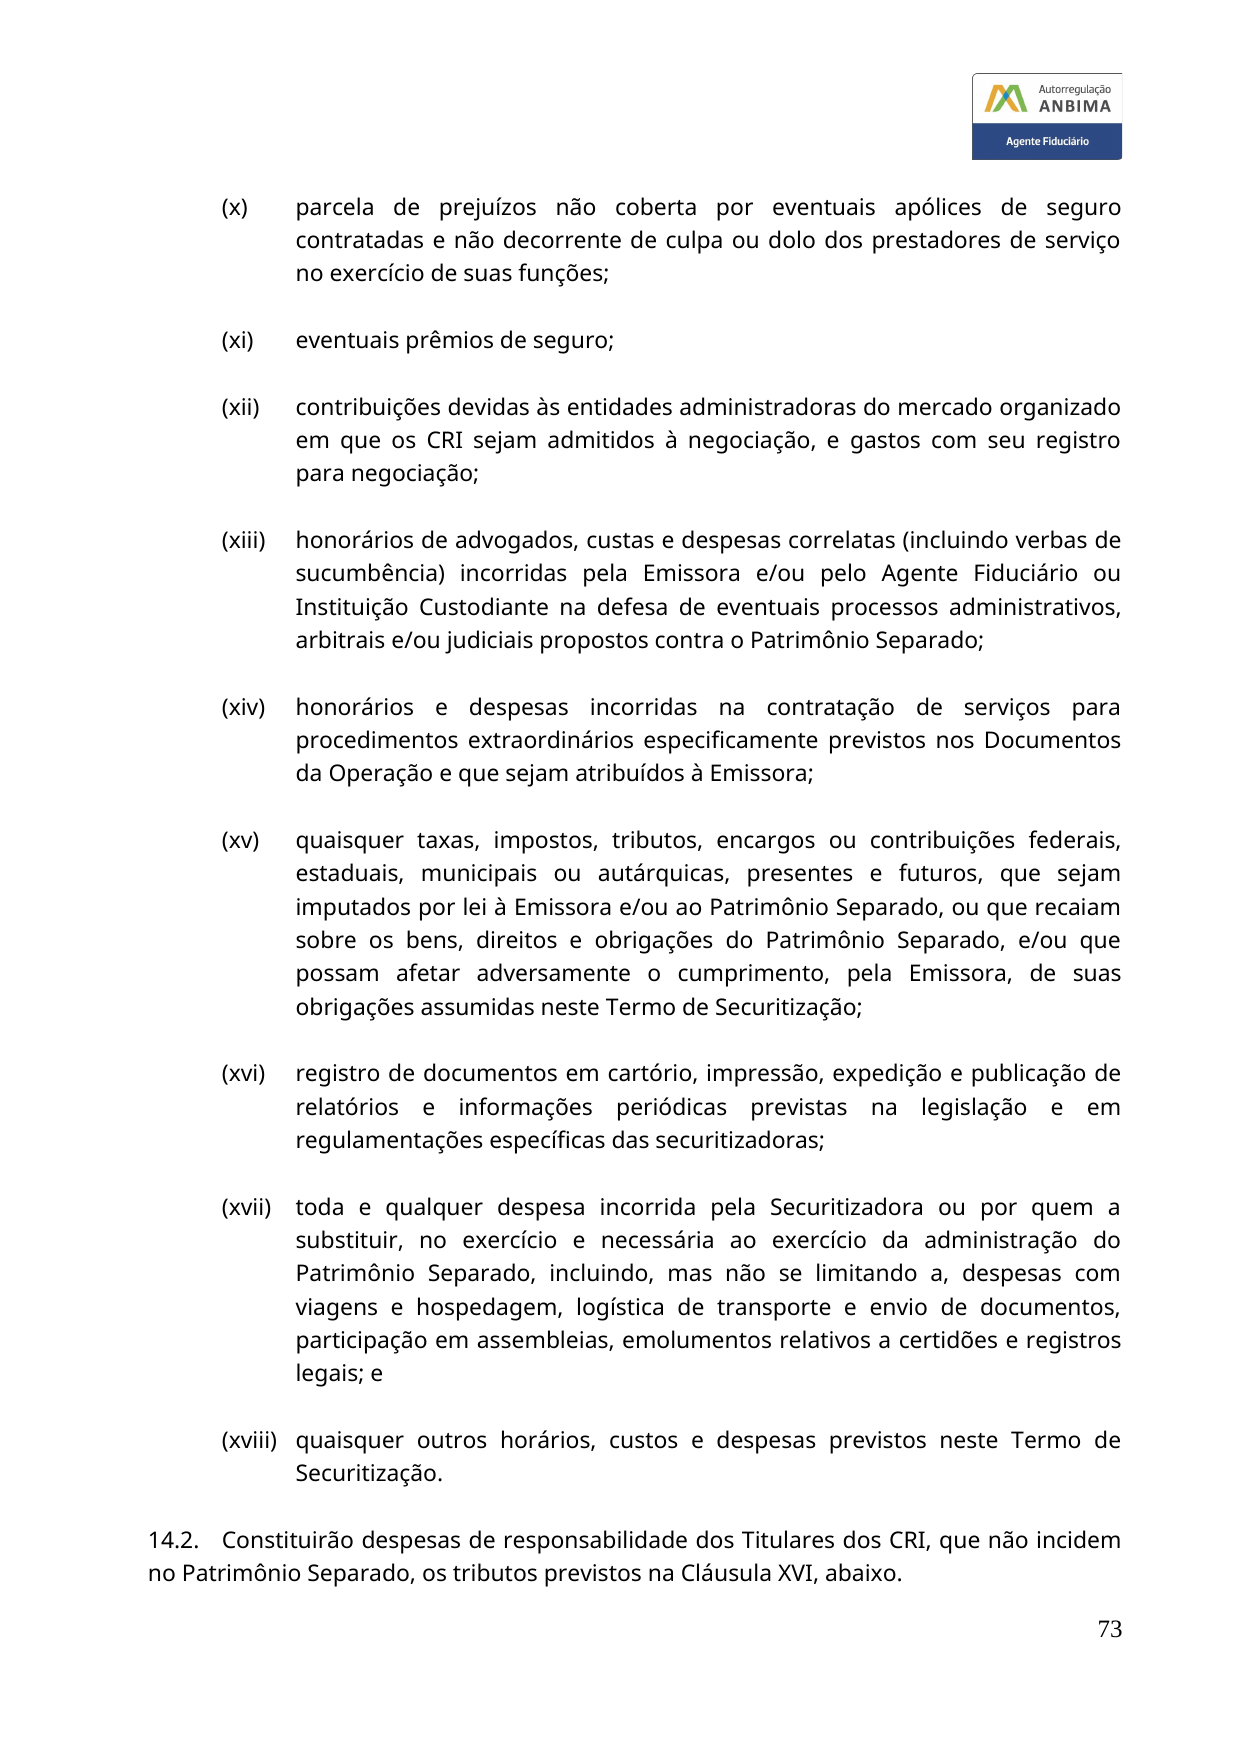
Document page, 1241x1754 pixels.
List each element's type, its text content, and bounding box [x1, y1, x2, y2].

list Constituirão despesas de responsabilidade dos Titulares dos CRI, que não incidem no Patrimônio Separado, os tributos previstos na Cláusula XVI, abaixo. [148, 1522, 1122, 1588]
list registro de documentos em cartório, impressão, expedição e publicação de relatórios e informações periódicas previstas na legislação e em regulamentações específicas das securitizadoras; [222, 1055, 1122, 1155]
list quaisquer outros horários, custos e despesas previstos neste Termo de Securitização. [222, 1422, 1122, 1488]
list parcela de prejuízos não coberta por eventuais apólices de seguro contratadas e não decorrente de culpa ou dolo dos prestadores de serviço no exercício de suas funções; [222, 188, 1122, 288]
list toda e qualquer despesa incorrida pela Securitizadora ou por quem a substituir, no exercício e necessária ao exercício da administração do Patrimônio Separado, incluindo, mas não se limitando a, despesas com viagens e hospedagem, logística de transporte e envio de documentos, participação em assembleias, emolumentos relativos a certidões e registros legais; e [222, 1188, 1122, 1388]
list honorários e despesas incorridas na contratação de serviços para procedimentos extraordinários especificamente previstos nos Documentos da Operação e que sejam atribuídos à Emissora; [222, 688, 1122, 788]
picture [972, 73, 1123, 160]
list quaisquer taxas, impostos, tributos, encargos ou contribuições federais, estaduais, municipais ou autárquicas, presentes e futuros, que sejam imputados por lei à Emissora e/ou ao Patrimônio Separado, ou que recaiam sobre os bens, direitos e obrigações do Patrimônio Separado, e/ou que possam afetar adversamente o cumprimento, pela Emissora, de suas obrigações assumidas neste Termo de Securitização; [222, 822, 1122, 1022]
list contribuições devidas às entidades administradoras do mercado organizado em que os CRI sejam admitidos à negociação, e gastos com seu registro para negociação; [222, 388, 1122, 488]
list eventuais prêmios de seguro; [222, 322, 1122, 355]
list honorários de advogados, custas e despesas correlatas (incluindo verbas de sucumbência) incorridas pela Emissora e/ou pelo Agente Fiduciário ou Instituição Custodiante na defesa de eventuais processos administrativos, arbitrais e/ou judiciais propostos contra o Patrimônio Separado; [222, 522, 1122, 655]
